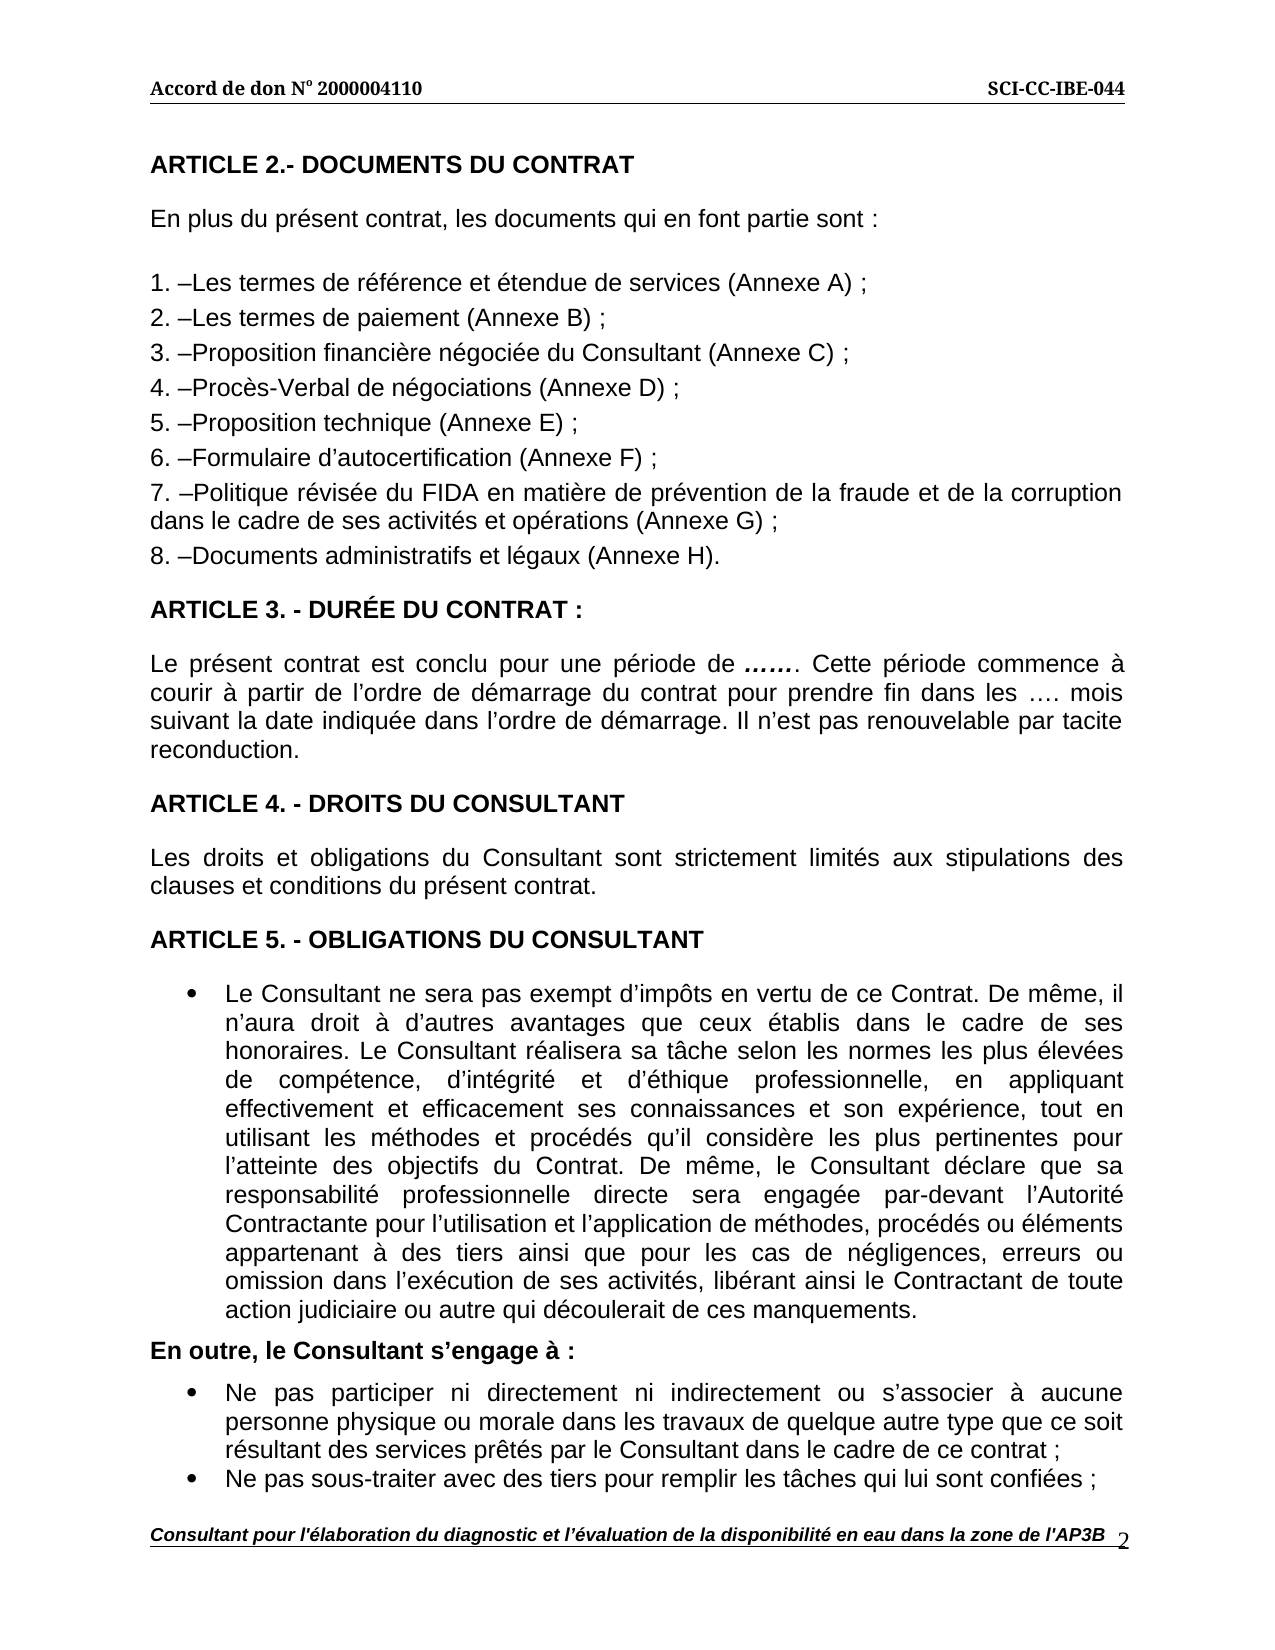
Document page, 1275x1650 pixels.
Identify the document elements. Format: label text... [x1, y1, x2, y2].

text Le présent contrat est conclu pour une période de ……. Cette période commence à courir à partir de l’ordre de démarrage du contrat pour prendre fin dans les …. mois suivant la date indiquée dans l’ordre de démarrage. Il n’est pas renouvelable par tacite reconduction. [150, 649, 1125, 764]
text 6. –Formulaire d’autocertification (Annexe F) ; [150, 442, 1125, 471]
list Le Consultant ne sera pas exempt d’impôts en vertu de ce Contrat. De même, il n’aura droit à d’autres avantages que ceux établis dans le cadre de ses honoraires. Le Consultant réalisera sa tâche selon les normes les plus élevées de compétence, d’intégrité et d’éthique professionnelle, en appliquant effectivement et efficacement ses connaissances et son expérience, tout en utilisant les méthodes et procédés qu’il considère les plus pertinentes pour l’atteinte des objectifs du Contrat. De même, le Consultant déclare que sa responsabilité professionnelle directe sera engagée par-devant l’Autorité Contractante pour l’utilisation et l’application de méthodes, procédés ou éléments appartenant à des tiers ainsi que pour les cas de négligences, erreurs ou omission dans l’exécution de ses activités, libérant ainsi le Contractant de toute action judiciaire ou autre qui découlerait de ces manquements. [187, 979, 1125, 1324]
text ARTICLE 3. - DURÉE DU CONTRAT : [150, 595, 1125, 624]
text ARTICLE 2.- DOCUMENTS DU CONTRAT [150, 150, 1125, 179]
text 3. –Proposition financière négociée du Consultant (Annexe C) ; [150, 337, 1125, 366]
list Ne pas sous-traiter avec des tiers pour remplir les tâches qui lui sont confiées ; [187, 1464, 1125, 1493]
text En plus du présent contrat, les documents qui en font partie sont : [150, 204, 1125, 232]
text 4. –Procès-Verbal de négociations (Annexe D) ; [150, 372, 1125, 401]
text 5. –Proposition technique (Annexe E) ; [150, 407, 1125, 436]
text 2. –Les termes de paiement (Annexe B) ; [150, 302, 1125, 331]
text En outre, le Consultant s’engage à : [150, 1336, 1125, 1365]
text Les droits et obligations du Consultant sont strictement limités aux stipulations des clauses et conditions du présent contrat. [150, 842, 1125, 900]
text ARTICLE 4. - DROITS DU CONSULTANT [150, 789, 1125, 817]
list Ne pas participer ni directement ni indirectement ou s’associer à aucune personne physique ou morale dans les travaux de quelque autre type que ce soit résultant des services prêtés par le Consultant dans le cadre de ce contrat ; [187, 1378, 1125, 1464]
text 8. –Documents administratifs et légaux (Annexe H). [150, 541, 1125, 570]
text ARTICLE 5. - OBLIGATIONS DU CONSULTANT [150, 925, 1125, 954]
text 7. –Politique révisée du FIDA en matière de prévention de la fraude et de la corruption dans le cadre de ses activités et opérations (Annexe G) ; [150, 477, 1125, 535]
text 1. –Les termes de référence et étendue de services (Annexe A) ; [150, 267, 1125, 296]
